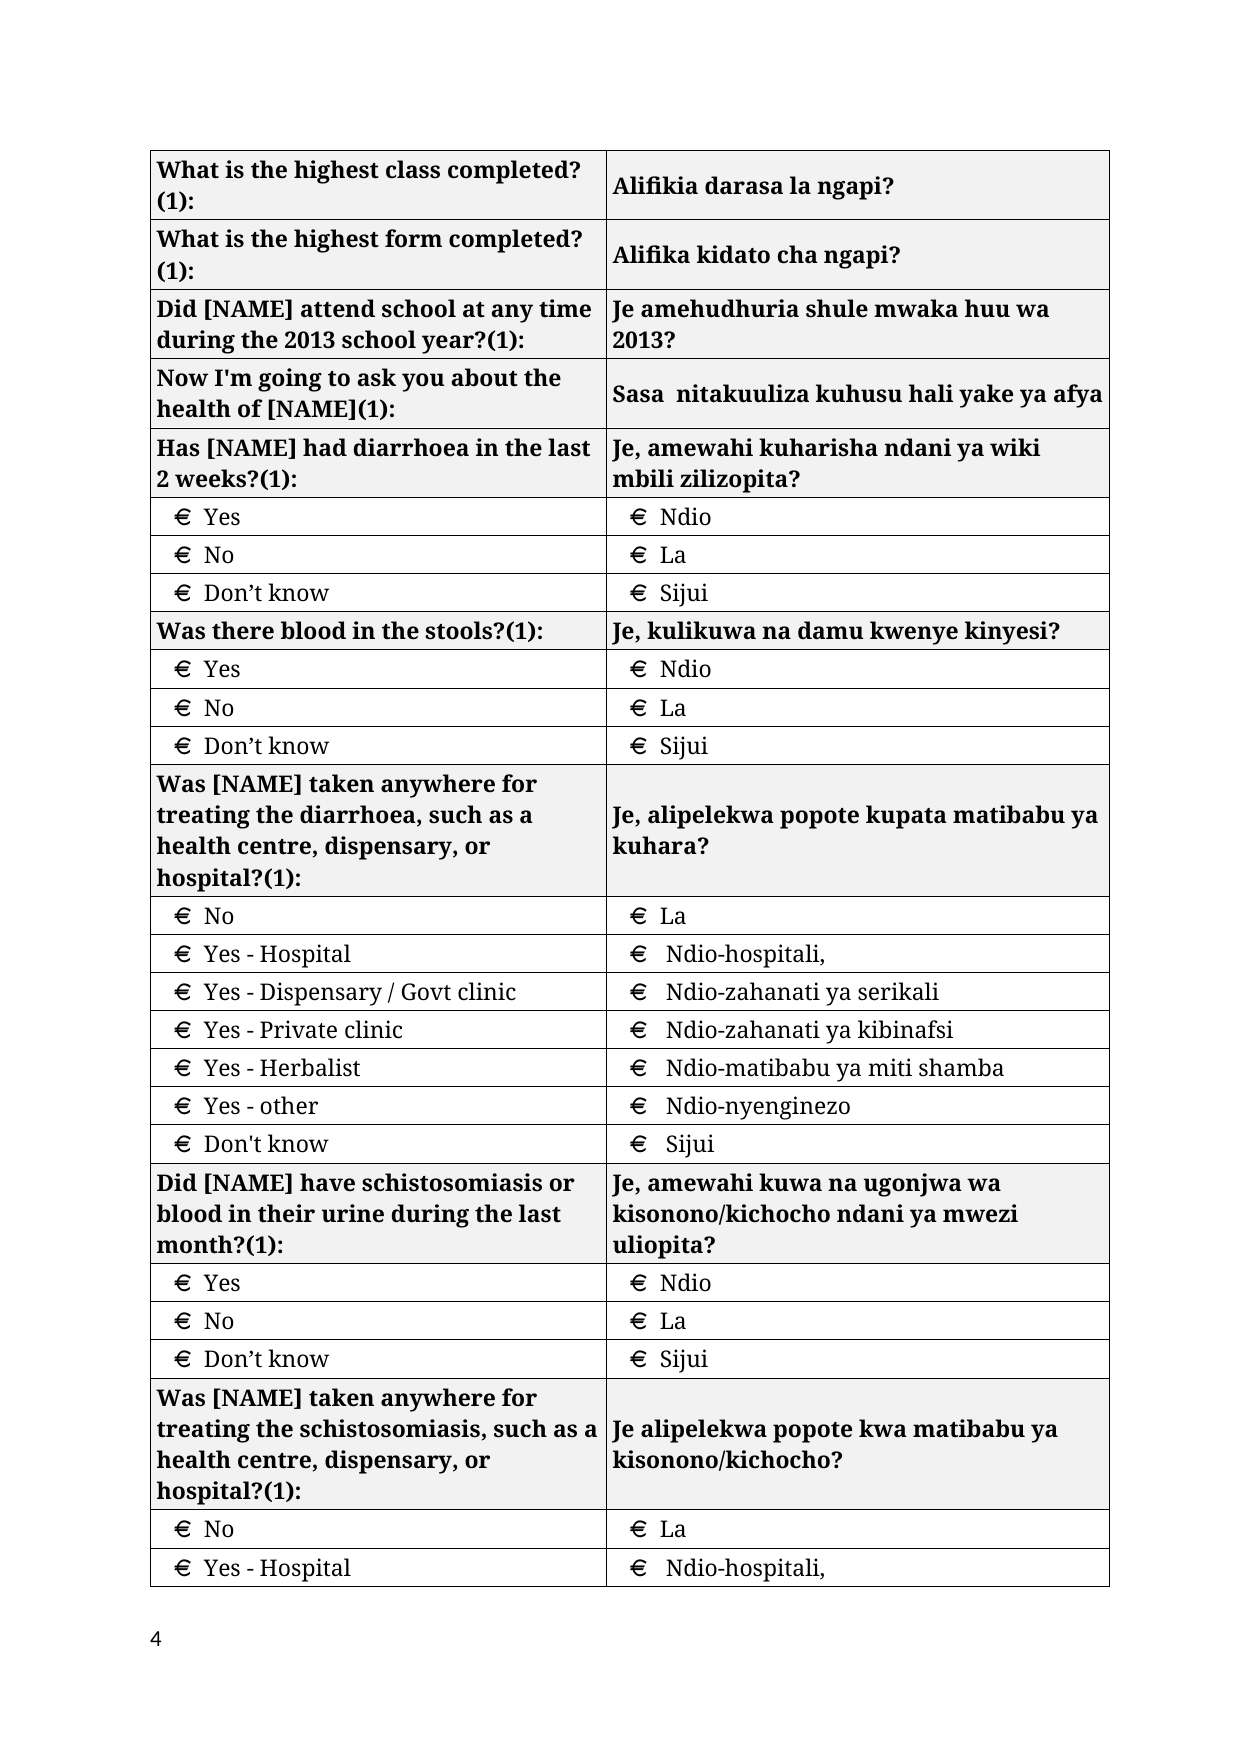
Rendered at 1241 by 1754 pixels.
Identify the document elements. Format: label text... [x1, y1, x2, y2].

table_cell Yes - Private clinic [151, 1011, 606, 1048]
table_cell Don’t know [151, 574, 606, 611]
table_cell No [151, 1302, 606, 1339]
table_cell Sijui [607, 1125, 1109, 1162]
table_cell Yes - Hospital [151, 1549, 606, 1586]
table_cell Ndio-zahanati ya kibinafsi [607, 1011, 1109, 1048]
table_cell La [607, 1510, 1109, 1547]
table_cell Did [NAME] have schistosomiasis or blood in their urine during the last month?(1): [151, 1164, 606, 1263]
table_cell Yes - Herbalist [151, 1049, 606, 1086]
table_cell Sijui [607, 1340, 1109, 1377]
table_cell Now I'm going to ask you about the health of [NAME](1): [151, 359, 606, 427]
table_cell Yes - Hospital [151, 935, 606, 972]
table_cell Sijui [607, 574, 1109, 611]
table_cell La [607, 1302, 1109, 1339]
table_cell No [151, 897, 606, 934]
table_cell Ndio-matibabu ya miti shamba [607, 1049, 1109, 1086]
table_cell Ndio [607, 498, 1109, 535]
table_cell Je, alipelekwa popote kupata matibabu ya kuhara? [607, 765, 1109, 896]
table_cell Don't know [151, 1125, 606, 1162]
table_cell No [151, 1510, 606, 1547]
table_cell Was [NAME] taken anywhere for treating the schistosomiasis, such as a health centre, dispensary, or hospital?(1): [151, 1379, 606, 1509]
table_cell Je, kulikuwa na damu kwenye kinyesi? [607, 612, 1109, 649]
table_cell La [607, 536, 1109, 573]
table_cell Sijui [607, 727, 1109, 764]
table_cell Yes [151, 498, 606, 535]
table_cell Has [NAME] had diarrhoea in the last 2 weeks?(1): [151, 429, 606, 497]
table_cell Ndio-hospitali, [607, 935, 1109, 972]
table_cell No [151, 689, 606, 726]
table_cell What is the highest class completed?(1): [151, 151, 606, 219]
table_cell Yes - other [151, 1087, 606, 1124]
table_cell Alifika kidato cha ngapi? [607, 220, 1109, 289]
table_cell Ndio-nyenginezo [607, 1087, 1109, 1124]
table_cell Yes [151, 650, 606, 687]
table_cell Was [NAME] taken anywhere for treating the diarrhoea, such as a health centre, dispensary, or hospital?(1): [151, 765, 606, 896]
table_cell Yes [151, 1264, 606, 1301]
table_cell Je, amewahi kuwa na ugonjwa wa kisonono/kichocho ndani ya mwezi uliopita? [607, 1164, 1109, 1263]
table_cell La [607, 897, 1109, 934]
table_cell Ndio [607, 650, 1109, 687]
table_cell La [607, 689, 1109, 726]
table_cell Alifikia darasa la ngapi? [607, 151, 1109, 219]
table_cell Yes - Dispensary / Govt clinic [151, 973, 606, 1010]
table_cell Sasa nitakuuliza kuhusu hali yake ya afya [607, 359, 1109, 427]
table_cell Don’t know [151, 727, 606, 764]
table_cell Don’t know [151, 1340, 606, 1377]
table_cell Je amehudhuria shule mwaka huu wa 2013? [607, 290, 1109, 358]
table_cell Did [NAME] attend school at any time during the 2013 school year?(1): [151, 290, 606, 358]
table_cell Was there blood in the stools?(1): [151, 612, 606, 649]
table_cell Ndio [607, 1264, 1109, 1301]
table_cell Ndio-zahanati ya serikali [607, 973, 1109, 1010]
table_cell No [151, 536, 606, 573]
table_cell Je, amewahi kuharisha ndani ya wiki mbili zilizopita? [607, 429, 1109, 497]
table_cell Ndio-hospitali, [607, 1549, 1109, 1586]
table_cell What is the highest form completed?(1): [151, 220, 606, 289]
table_cell Je alipelekwa popote kwa matibabu ya kisonono/kichocho? [607, 1379, 1109, 1509]
